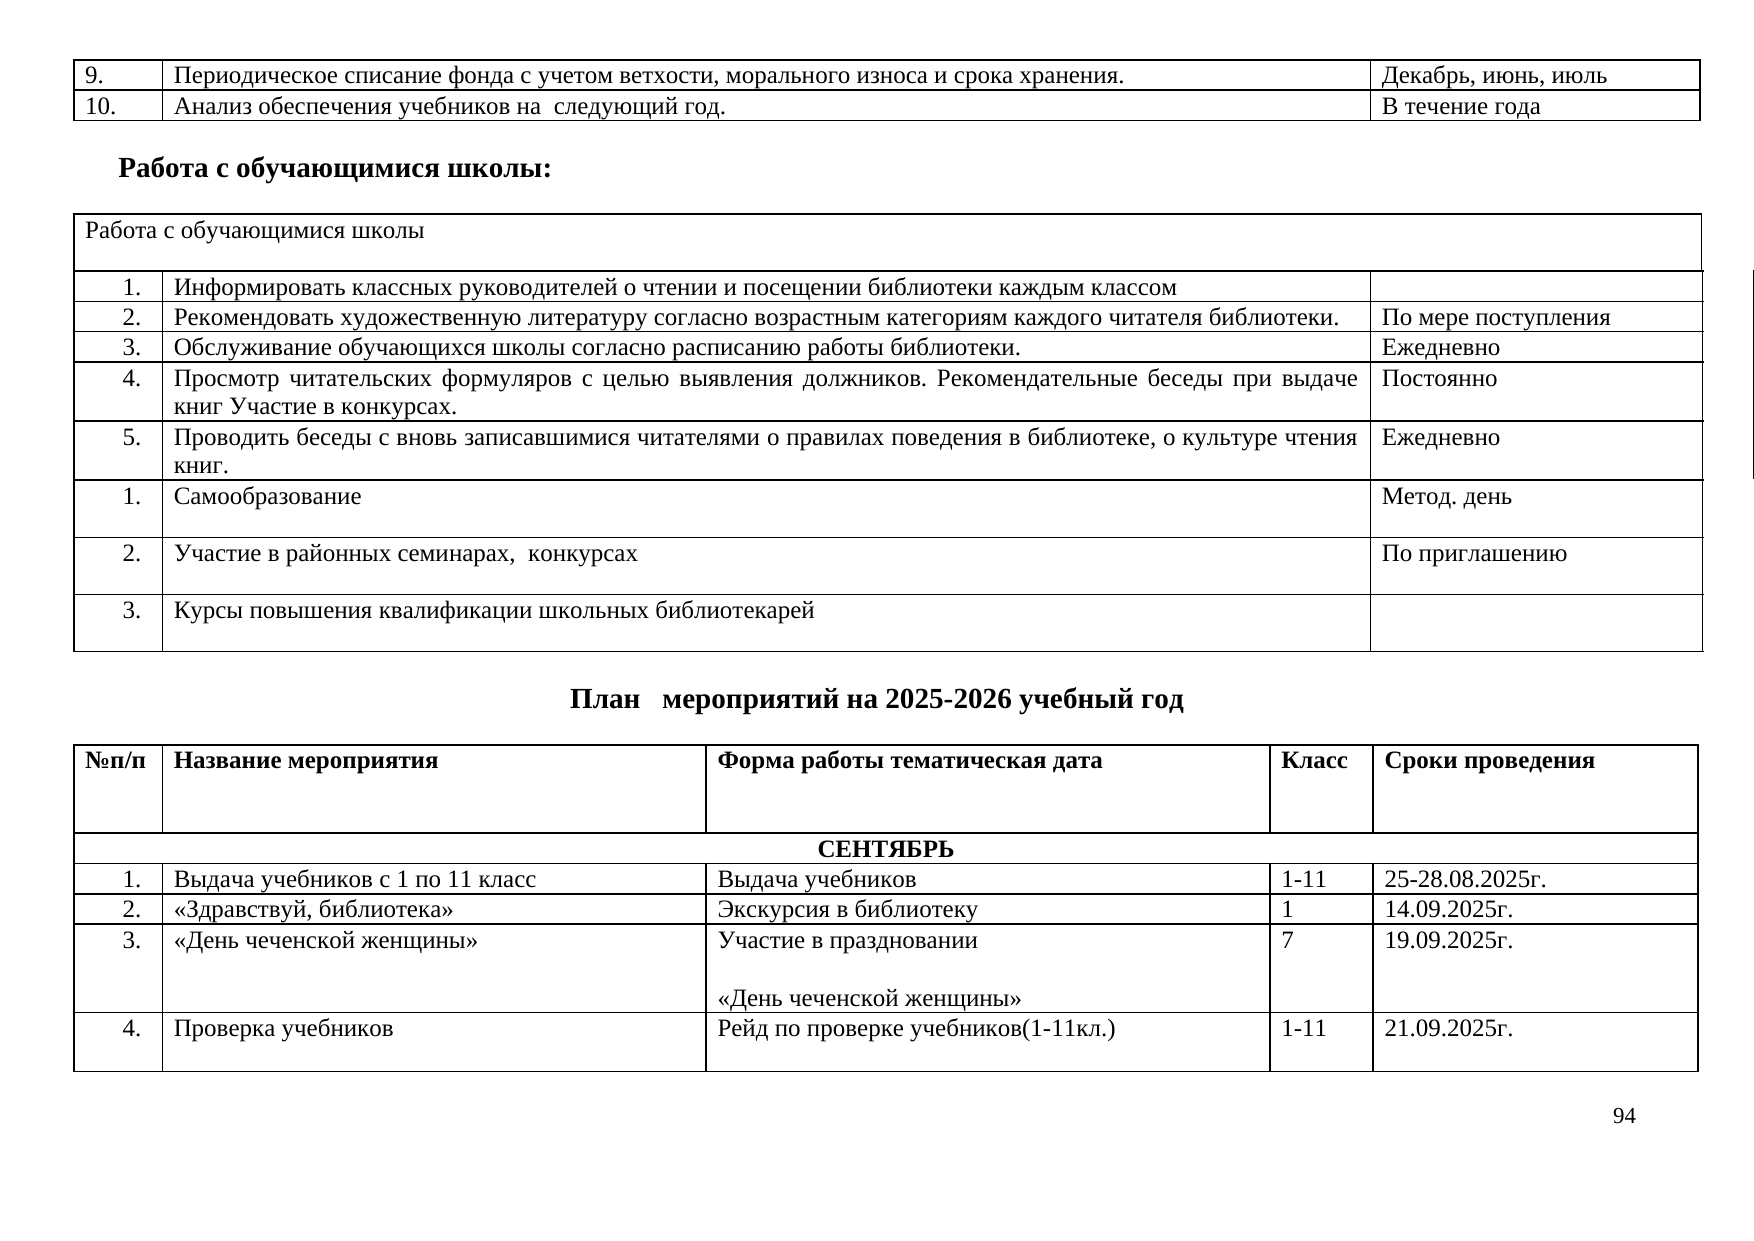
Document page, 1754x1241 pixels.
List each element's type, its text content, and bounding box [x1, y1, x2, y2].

table_cell По приглашению [1371, 538, 1702, 593]
table_cell [75, 925, 162, 1011]
table_cell 10. [75, 91, 162, 120]
table_cell 1-11 [1271, 864, 1372, 893]
table_cell «День чеченской женщины» [163, 925, 705, 1011]
table_cell Обслуживание обучающихся школы согласно расписанию работы библиотеки. [163, 332, 1370, 361]
table_cell Курсы повышения квалификации школьных библиотекарей [163, 595, 1370, 651]
table_cell Метод. день [1371, 481, 1702, 536]
table_cell [75, 895, 162, 923]
table_header Форма работы тематическая дата [707, 746, 1269, 832]
table_cell 21.09.2025г. [1374, 1013, 1697, 1071]
table_header Класс [1271, 746, 1372, 832]
table_cell [1703, 270, 1753, 479]
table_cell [163, 1013, 705, 1071]
table_cell [75, 481, 162, 536]
table_cell [75, 422, 162, 479]
table_cell Просмотр читательских формуляров с целью выявления должников. Рекомендательные беседы при выдаче книг Участие в конкурсах. [163, 363, 1370, 420]
table_cell [75, 595, 162, 651]
table_cell Самообразование [163, 481, 1370, 536]
table_cell Проводить беседы с вновь записавшимися читателями о правилах поведения в библиотеке, о культуре чтения книг. [163, 422, 1370, 479]
table_header Название мероприятия [163, 746, 705, 832]
table_cell Информировать классных руководителей о чтении и посещении библиотеки каждым классом [163, 272, 1370, 301]
table_cell 19.09.2025г. [1374, 925, 1697, 1011]
table_cell [1371, 272, 1702, 301]
table_header №п/п [75, 746, 162, 832]
table_cell [75, 272, 162, 301]
table_cell Анализ обеспечения учебников на следующий год. [163, 91, 1370, 120]
table_cell [75, 538, 162, 593]
table_cell 1 [1271, 895, 1372, 923]
table_header Сроки проведения [1374, 746, 1697, 832]
table_cell Ежедневно [1371, 422, 1702, 479]
table_cell 7 [1271, 925, 1372, 1011]
table_cell [75, 332, 162, 361]
table_cell Ежедневно [1371, 332, 1702, 361]
table_cell Декабрь, июнь, июль [1371, 61, 1699, 89]
table_cell Экскурсия в библиотеку [707, 895, 1269, 923]
table_cell Выдача учебников [707, 864, 1269, 893]
table_cell 9. [75, 61, 162, 89]
table_cell Участие в праздновании «День чеченской женщины» [707, 925, 1269, 1011]
table_cell 14.09.2025г. [1374, 895, 1697, 923]
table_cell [707, 1013, 1269, 1071]
table_cell [75, 302, 162, 331]
table_cell «Здравствуй, библиотека» [163, 895, 705, 923]
text Работа с обучающимися школы: [118, 150, 1636, 184]
table_cell По мере поступления [1371, 302, 1702, 331]
table_cell Постоянно [1371, 363, 1702, 420]
table_cell Периодическое списание фонда с учетом ветхости, морального износа и срока хранения. [163, 61, 1370, 89]
table_cell [1371, 595, 1702, 651]
table_cell [75, 363, 162, 420]
text План мероприятий на 2025-2026 учебный год [118, 681, 1636, 715]
table_cell [75, 1013, 162, 1071]
table_cell Участие в районных семинарах, конкурсах [163, 538, 1370, 593]
table_cell Рекомендовать художественную литературу согласно возрастным категориям каждого читателя библиотеки. [163, 302, 1370, 331]
table_cell Выдача учебников с 1 по 11 класс [163, 864, 705, 893]
table_cell [75, 864, 162, 893]
table_cell СЕНТЯБРЬ [75, 834, 1697, 862]
table_header Работа с обучающимися школы [75, 215, 1701, 270]
table_cell 25-28.08.2025г. [1374, 864, 1697, 893]
table_cell В течение года [1371, 91, 1699, 120]
table_cell 1-11 [1271, 1013, 1372, 1071]
